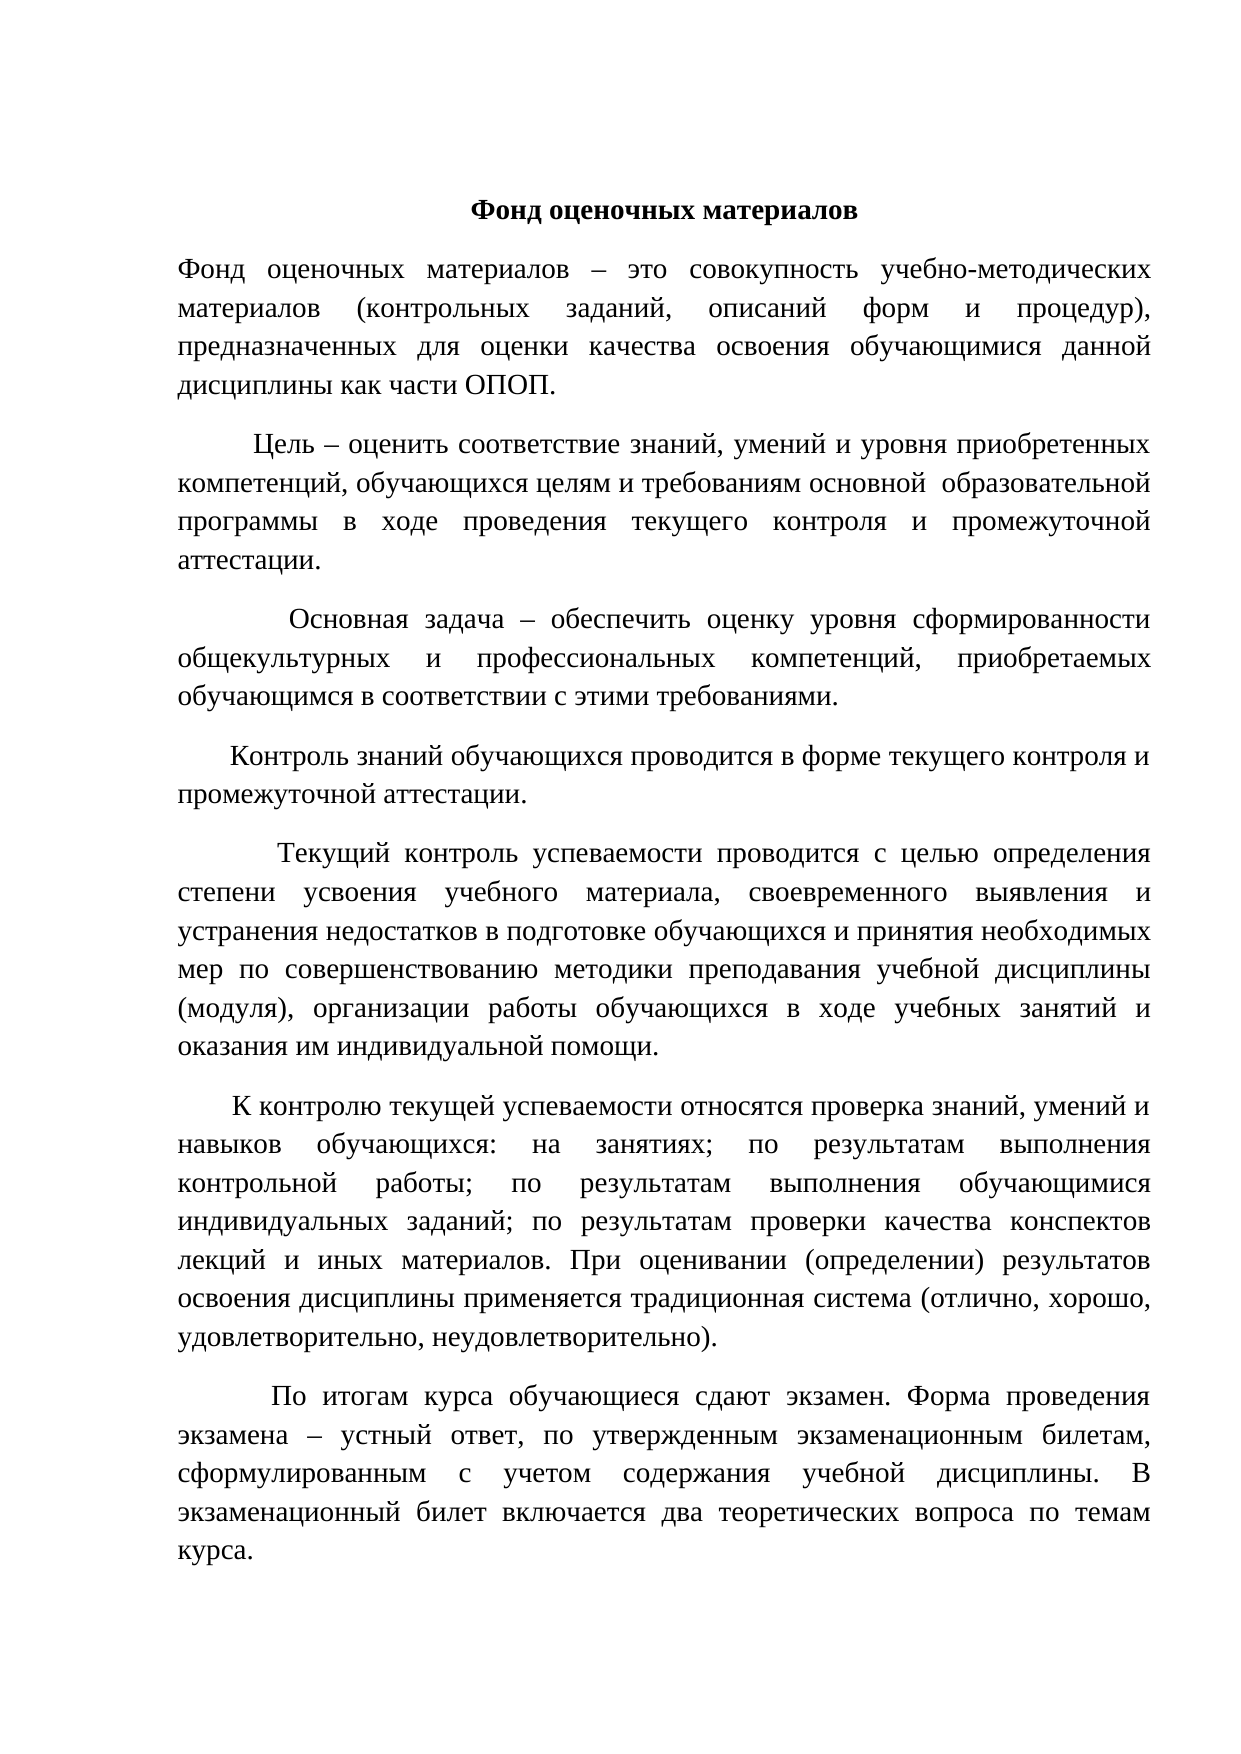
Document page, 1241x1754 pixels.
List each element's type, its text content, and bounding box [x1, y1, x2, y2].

text Основная задача – обеспечить оценку уровня сформированности общекультурных и профессиональных компетенций, приобретаемых обучающимся в соответствии с этими требованиями. [177, 601, 1152, 712]
text Фонд оценочных материалов – это совокупность учебно-методических материалов (контрольных заданий, описаний форм и процедур), предназначенных для оценки качества освоения обучающимися данной дисциплины как части ОПОП. [177, 251, 1152, 400]
text По итогам курса обучающиеся сдают экзамен. Форма проведения экзамена – устный ответ, по утвержденным экзаменационным билетам, сформулированным с учетом содержания учебной дисциплины. В экзаменационный билет включается два теоретических вопроса по темам курса. [177, 1378, 1152, 1566]
text Цель – оценить соответствие знаний, умений и уровня приобретенных компетенций, обучающихся целям и требованиям основной образовательной программы в ходе проведения текущего контроля и промежуточной аттестации. [177, 426, 1152, 575]
text Фонд оценочных материалов [177, 192, 1152, 225]
text К контролю текущей успеваемости относятся проверка знаний, умений и навыков обучающихся: на занятиях; по результатам выполнения контрольной работы; по результатам выполнения обучающимися индивидуальных заданий; по результатам проверки качества конспектов лекций и иных материалов. При оценивании (определении) результатов освоения дисциплины применяется традиционная система (отлично, хорошо, удовлетворительно, неудовлетворительно). [177, 1088, 1152, 1352]
text Текущий контроль успеваемости проводится с целью определения степени усвоения учебного материала, своевременного выявления и устранения недостатков в подготовке обучающихся и принятия необходимых мер по совершенствованию методики преподавания учебной дисциплины (модуля), организации работы обучающихся в ходе учебных занятий и оказания им индивидуальной помощи. [177, 836, 1152, 1062]
text Контроль знаний обучающихся проводится в форме текущего контроля и промежуточной аттестации. [177, 738, 1152, 810]
